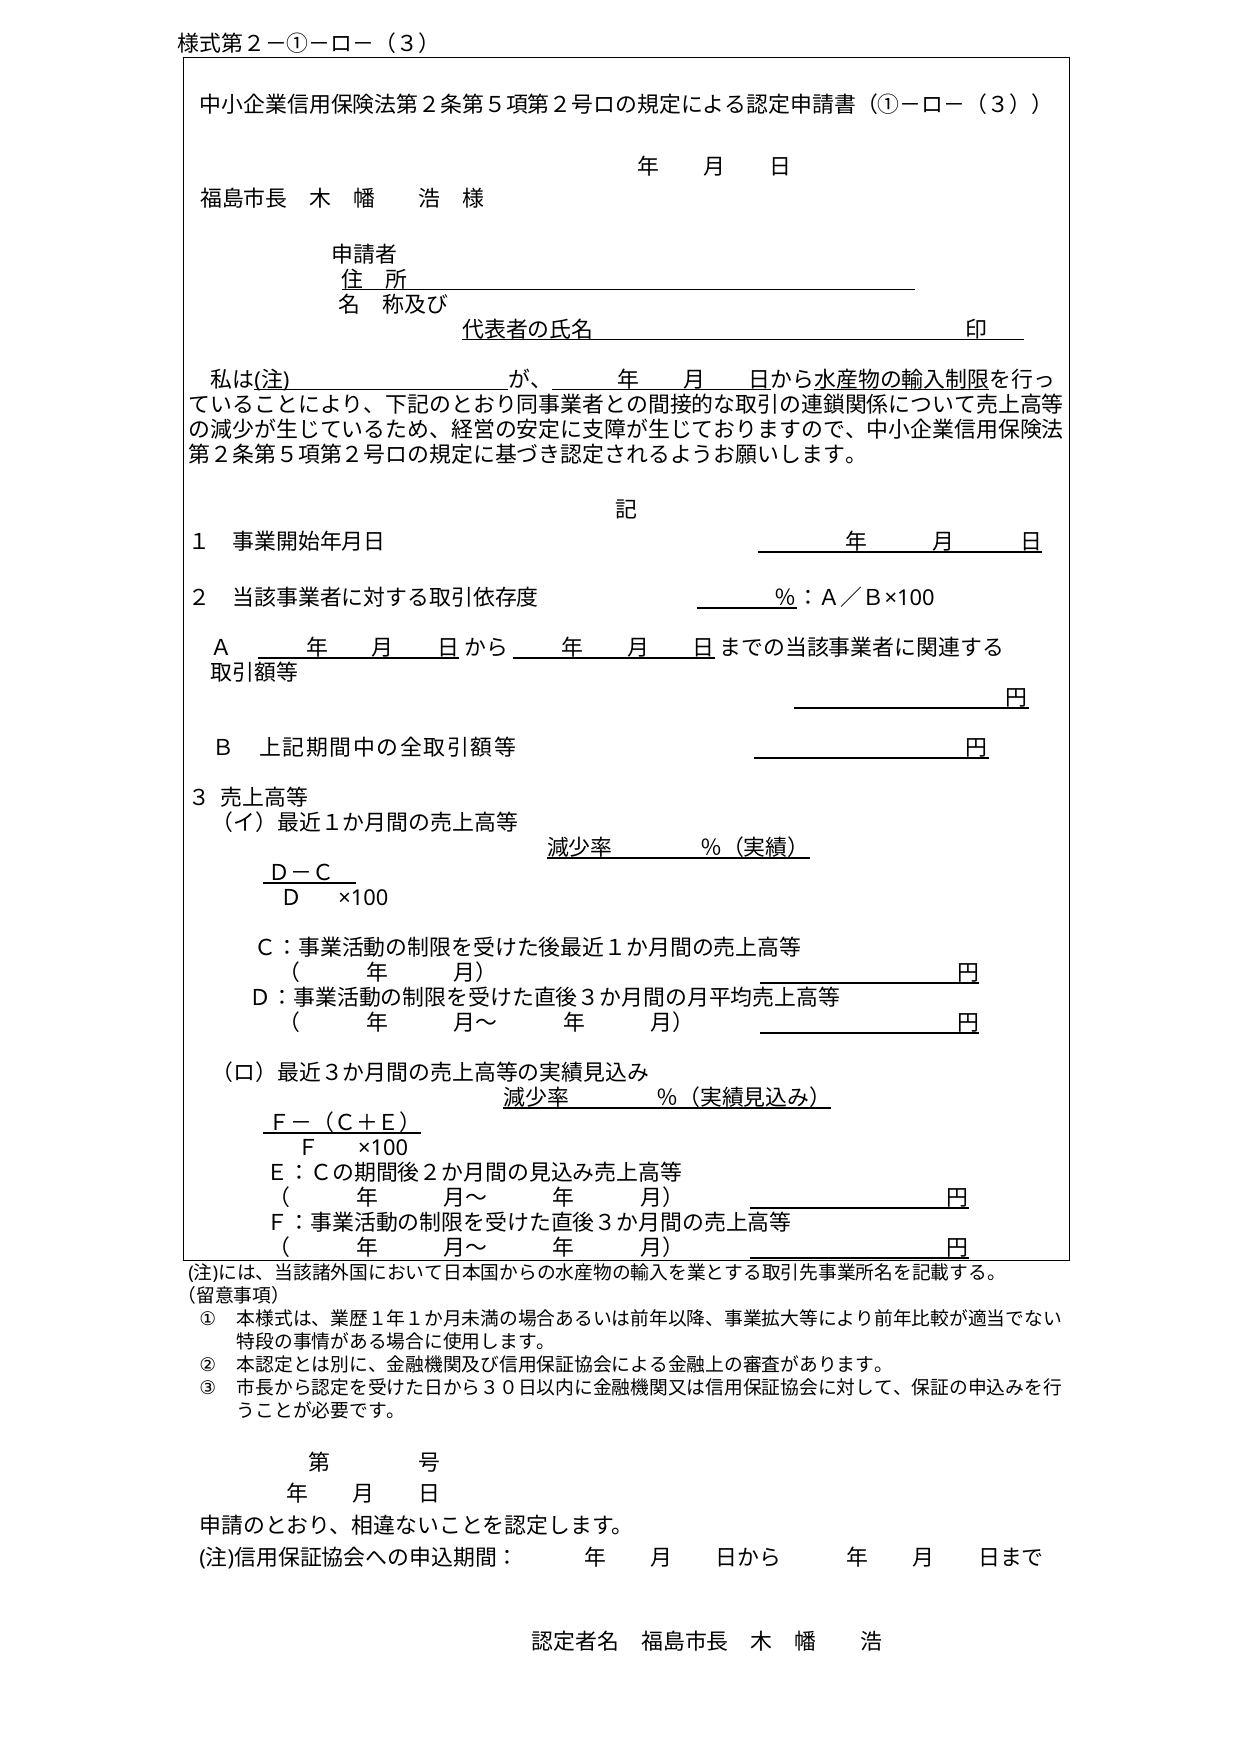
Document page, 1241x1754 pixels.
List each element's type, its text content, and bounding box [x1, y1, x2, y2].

list 本認定とは別に、金融機関及び信用保証協会による金融上の審査があります。 [199, 1353, 1063, 1376]
text 年 月 日 [177, 1476, 1063, 1508]
text 申請のとおり、相違ないことを認定します。 [177, 1508, 1063, 1539]
table_header 中小企業信用保険法第２条第５項第２号ロの規定による認定申請書（①－ロ－（３）） 年 月 日 福島市長 木 幡 浩 様 申請者 住 所 名 称及び 代表者の氏名 印 私は(注) が、 年 月 日から水産物の輸入制限を行っていることにより、下記のとおり同事業者との間接的な取引の連鎖関係について売上高等の減少が生じているため、経営の安定に支障が生じておりますので、中小企業信用保険法第２条第５項第２号ロの規定に基づき認定されるようお願いします。 記 １ 事業開始年月日 年 月 日 ２ 当該事業者に対する取引依存度 ％：Ａ／Ｂ×100 Ａ 年 月 日 から 年 月 日 までの当該事業者に関連する 取引額等 円 Ｂ 上記期間中の全取引額等 円 ３ 売上高等 （イ）最近１か月間の売上高等 減少率 ％（実績） Ｄ－Ｃ Ｄ ×100 Ｃ：事業活動の制限を受けた後最近１か月間の売上高等 （ 年 月） 円 Ｄ：事業活動の制限を受けた直後３か月間の月平均売上高等 （ 年 月～ 年 月） 円 （ロ）最近３か月間の売上高等の実績見込み 減少率 ％（実績見込み） Ｆ－（Ｃ＋Ｅ） Ｆ ×100 Ｅ：Ｃの期間後２か月間の見込み売上高等 （ 年 月～ 年 月） 円 Ｆ：事業活動の制限を受けた直後３か月間の売上高等 （ 年 月～ 年 月） 円 [184, 58, 1069, 1260]
text 認定者名 長 木 幡 浩 [177, 1624, 1063, 1656]
list 本様式は、業歴１年１か月未満の場合あるいは前年以降、事業拡大等により前年比較が適当でない特段の事情がある場合に使用します。 [199, 1307, 1063, 1353]
text 様式第２－①－ロ－（３） [177, 29, 1063, 57]
text 第 号 [177, 1444, 1063, 1476]
list 市長から認定を受けた日から３０日以内に金融機関又は信用保証協会に対して、保証の申込みを行うことが必要です。 [199, 1376, 1063, 1422]
text (注)には、当該諸外国において日本国からの水産物の輸入を業とする取引先事業所名を記載する。 [188, 1261, 1063, 1284]
text （留意事項） [177, 1284, 1063, 1307]
text (注)信用保証協会への申込期間： 年 月 日から 年 月 日まで [177, 1539, 1063, 1571]
